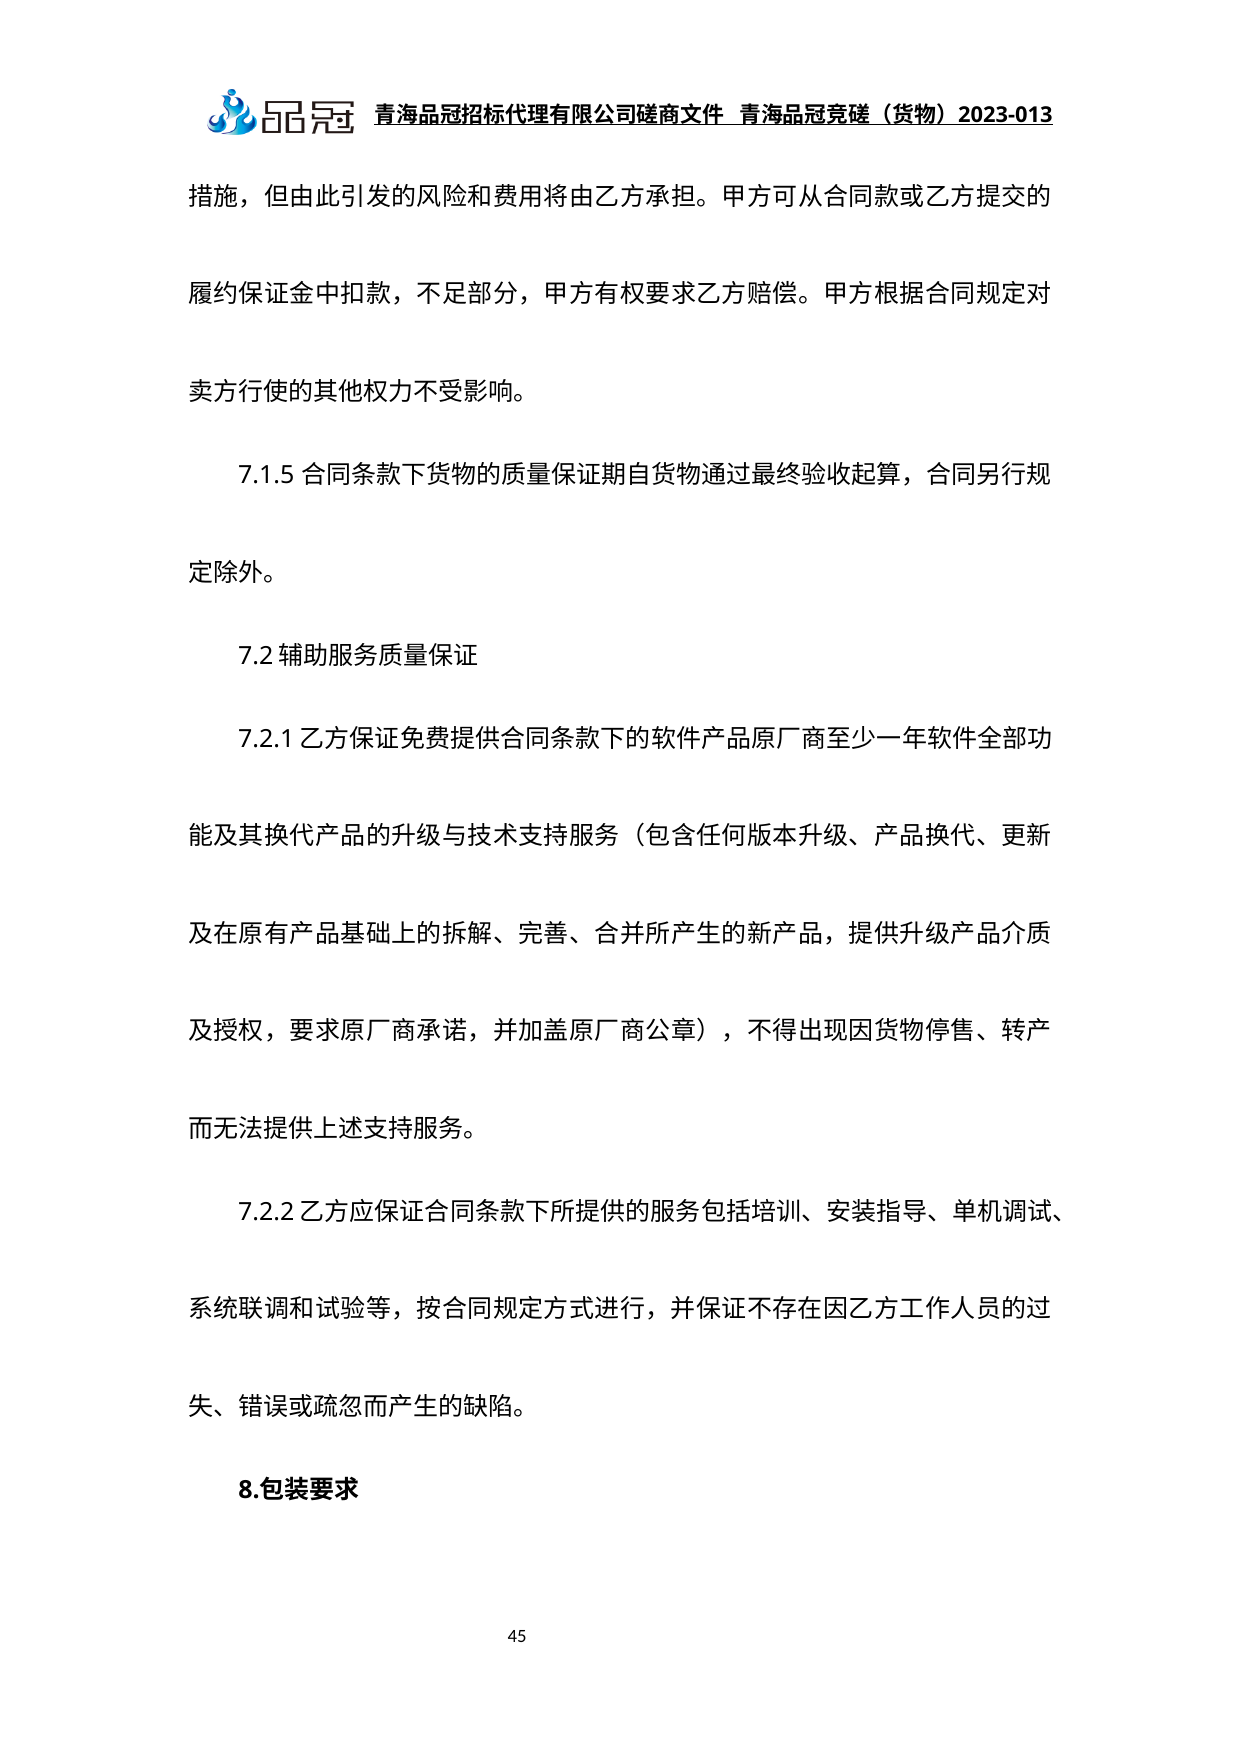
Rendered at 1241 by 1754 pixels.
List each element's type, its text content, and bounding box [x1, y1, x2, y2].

text 7.1.5 合同条款下货物的质量保证期自货物通过最终验收起算，合同另行规定除外。 [188, 440, 1052, 603]
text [188, 162, 1052, 422]
text 7.2.1乙方保证免费提供合同条款下的软件产品原厂商至少一年软件全部功能及其换代产品的升级与技术支持服务（包含任何版本升级、产品换代、更新及在原有产品基础上的拆解、完善、合并所产生的新产品，提供升级产品介质及授权，要求原厂商承诺，并加盖原厂商公章），不得出现因货物停售、转产而无法提供上述支持服务。 [188, 704, 1052, 1159]
text 7.2.2乙方应保证合同条款下所提供的服务包括培训、安装指导、单机调试、系统联调和试验等，按合同规定方式进行，并保证不存在因乙方工作人员的过失、错误或疏忽而产生的缺陷。 [188, 1177, 1052, 1437]
picture [204, 87, 359, 137]
text 7.2辅助服务质量保证 [188, 621, 1052, 686]
text 8.包装要求 [188, 1455, 1052, 1520]
